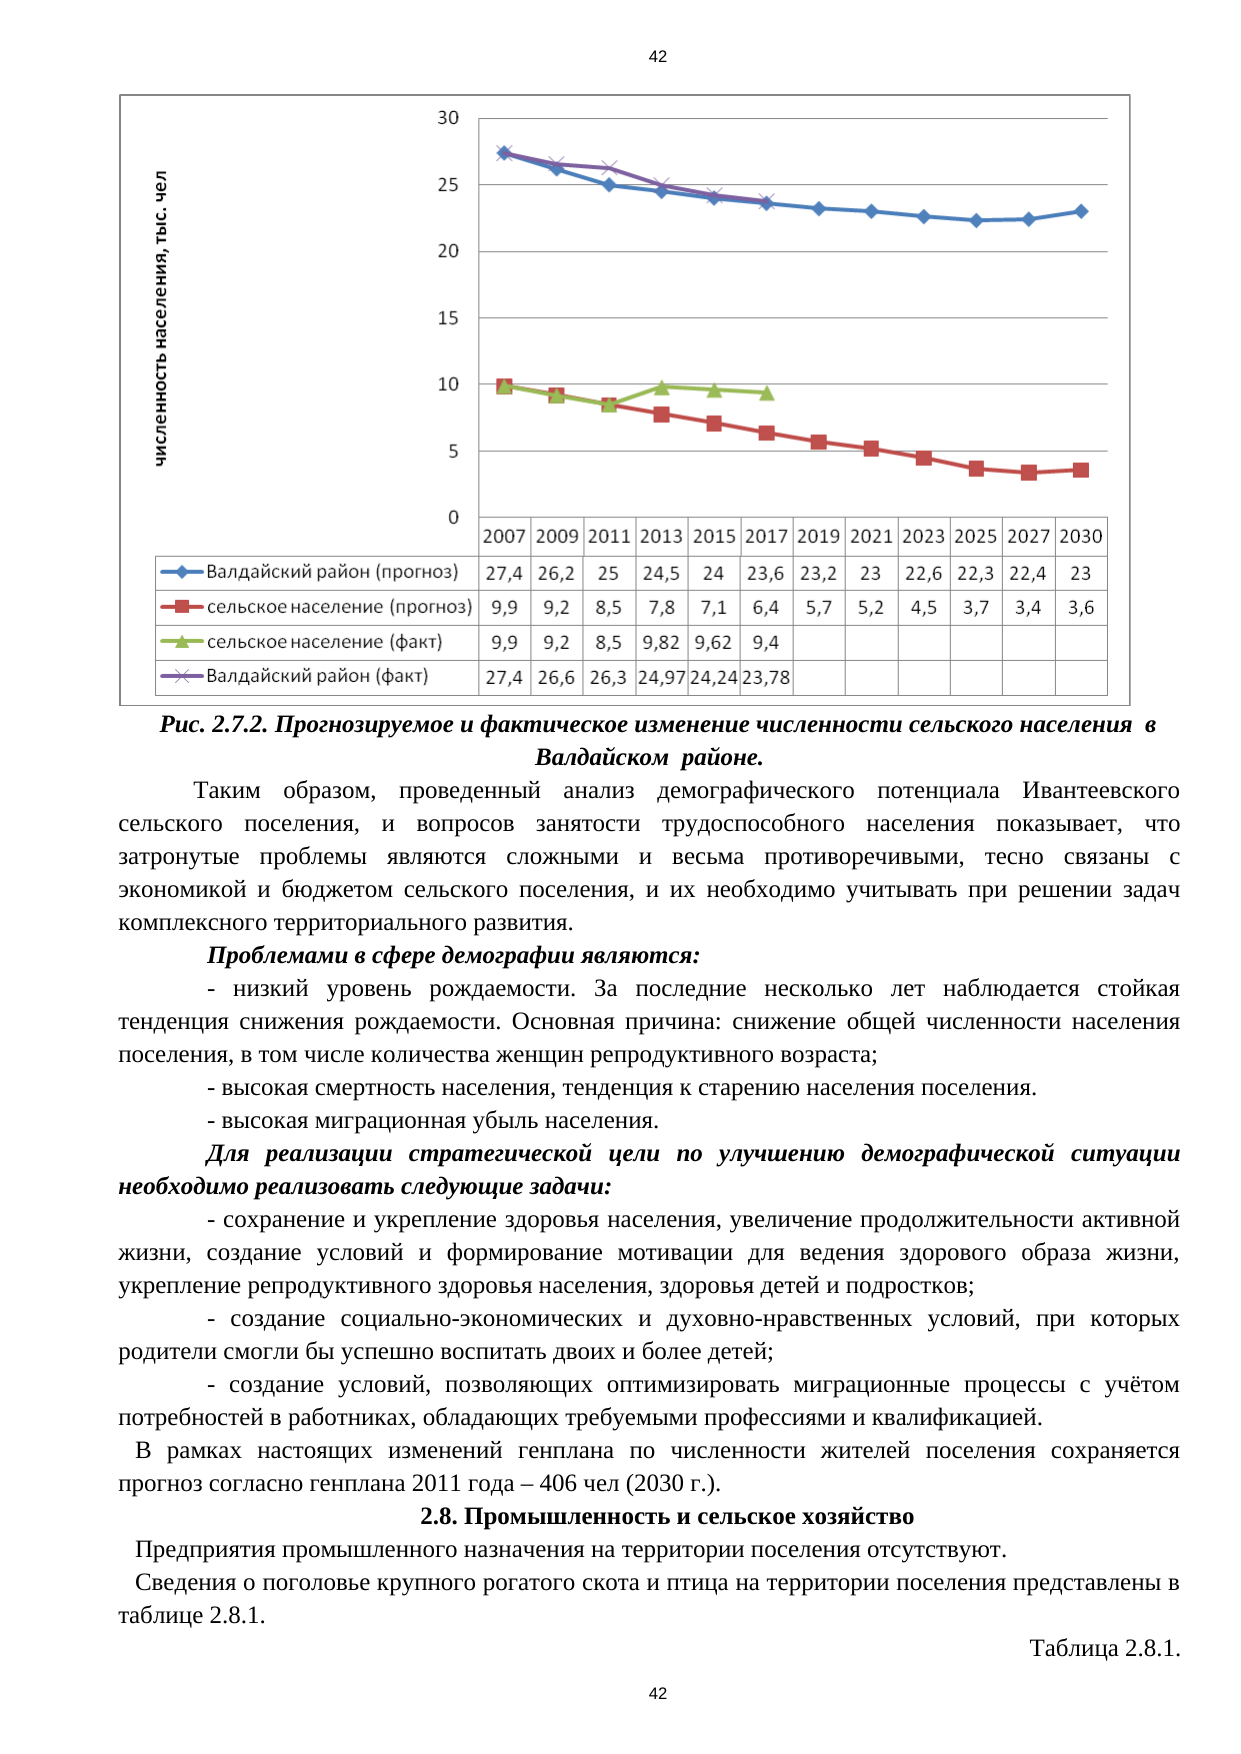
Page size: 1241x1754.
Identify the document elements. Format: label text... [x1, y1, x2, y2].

text - создание условий, позволяющих оптимизировать миграционные процессы с учётом потребностей в работниках, обладающих требуемыми профессиями и квалификацией. [118, 1369, 1181, 1431]
text Предприятия промышленного назначения на территории поселения отсутствуют. [118, 1534, 1181, 1563]
subtitle 2.8. Промышленность и сельское хозяйство [118, 1501, 1181, 1530]
text Таким образом, проведенный анализ демографического потенциала Ивантеевского сельского поселения, и вопросов занятости трудоспособного населения показывает, что затронутые проблемы являются сложными и весьма противоречивыми, тесно связаны с экономикой и бюджетом сельского поселения, и их необходимо учитывать при решении задач комплексного территориального развития. [118, 775, 1181, 936]
text - высокая миграционная убыль населения. [118, 1105, 1181, 1134]
text Проблемами в сфере демографии являются: [118, 940, 1181, 968]
text - высокая смертность населения, тенденция к старению населения поселения. [118, 1072, 1181, 1101]
text - сохранение и укрепление здоровья населения, увеличение продолжительности активной жизни, создание условий и формирование мотивации для ведения здорового образа жизни, укрепление репродуктивного здоровья населения, здоровья детей и подростков; [118, 1204, 1181, 1299]
text Сведения о поголовье крупного рогатого скота и птица на территории поселения представлены в таблице 2.8.1. [118, 1567, 1181, 1629]
text Для реализации стратегической цели по улучшению демографической ситуации необходимо реализовать следующие задачи: [118, 1138, 1181, 1200]
text В рамках настоящих изменений генплана по численности жителей поселения сохраняется прогноз согласно генплана 2011 года – 406 чел (2030 г.). [118, 1435, 1181, 1497]
text Рис. 2.7.2. Прогнозируемое и фактическое изменение численности сельского населения в Валдайском районе. [118, 709, 1181, 770]
text - низкий уровень рождаемости. За последние несколько лет наблюдается стойкая тенденция снижения рождаемости. Основная причина: снижение общей численности населения поселения, в том числе количества женщин репродуктивного возраста; [118, 973, 1181, 1068]
picture [118, 94, 1131, 706]
text Таблица 2.8.1. [118, 1633, 1181, 1662]
text - создание социально-экономических и духовно-нравственных условий, при которых родители смогли бы успешно воспитать двоих и более детей; [118, 1303, 1181, 1365]
